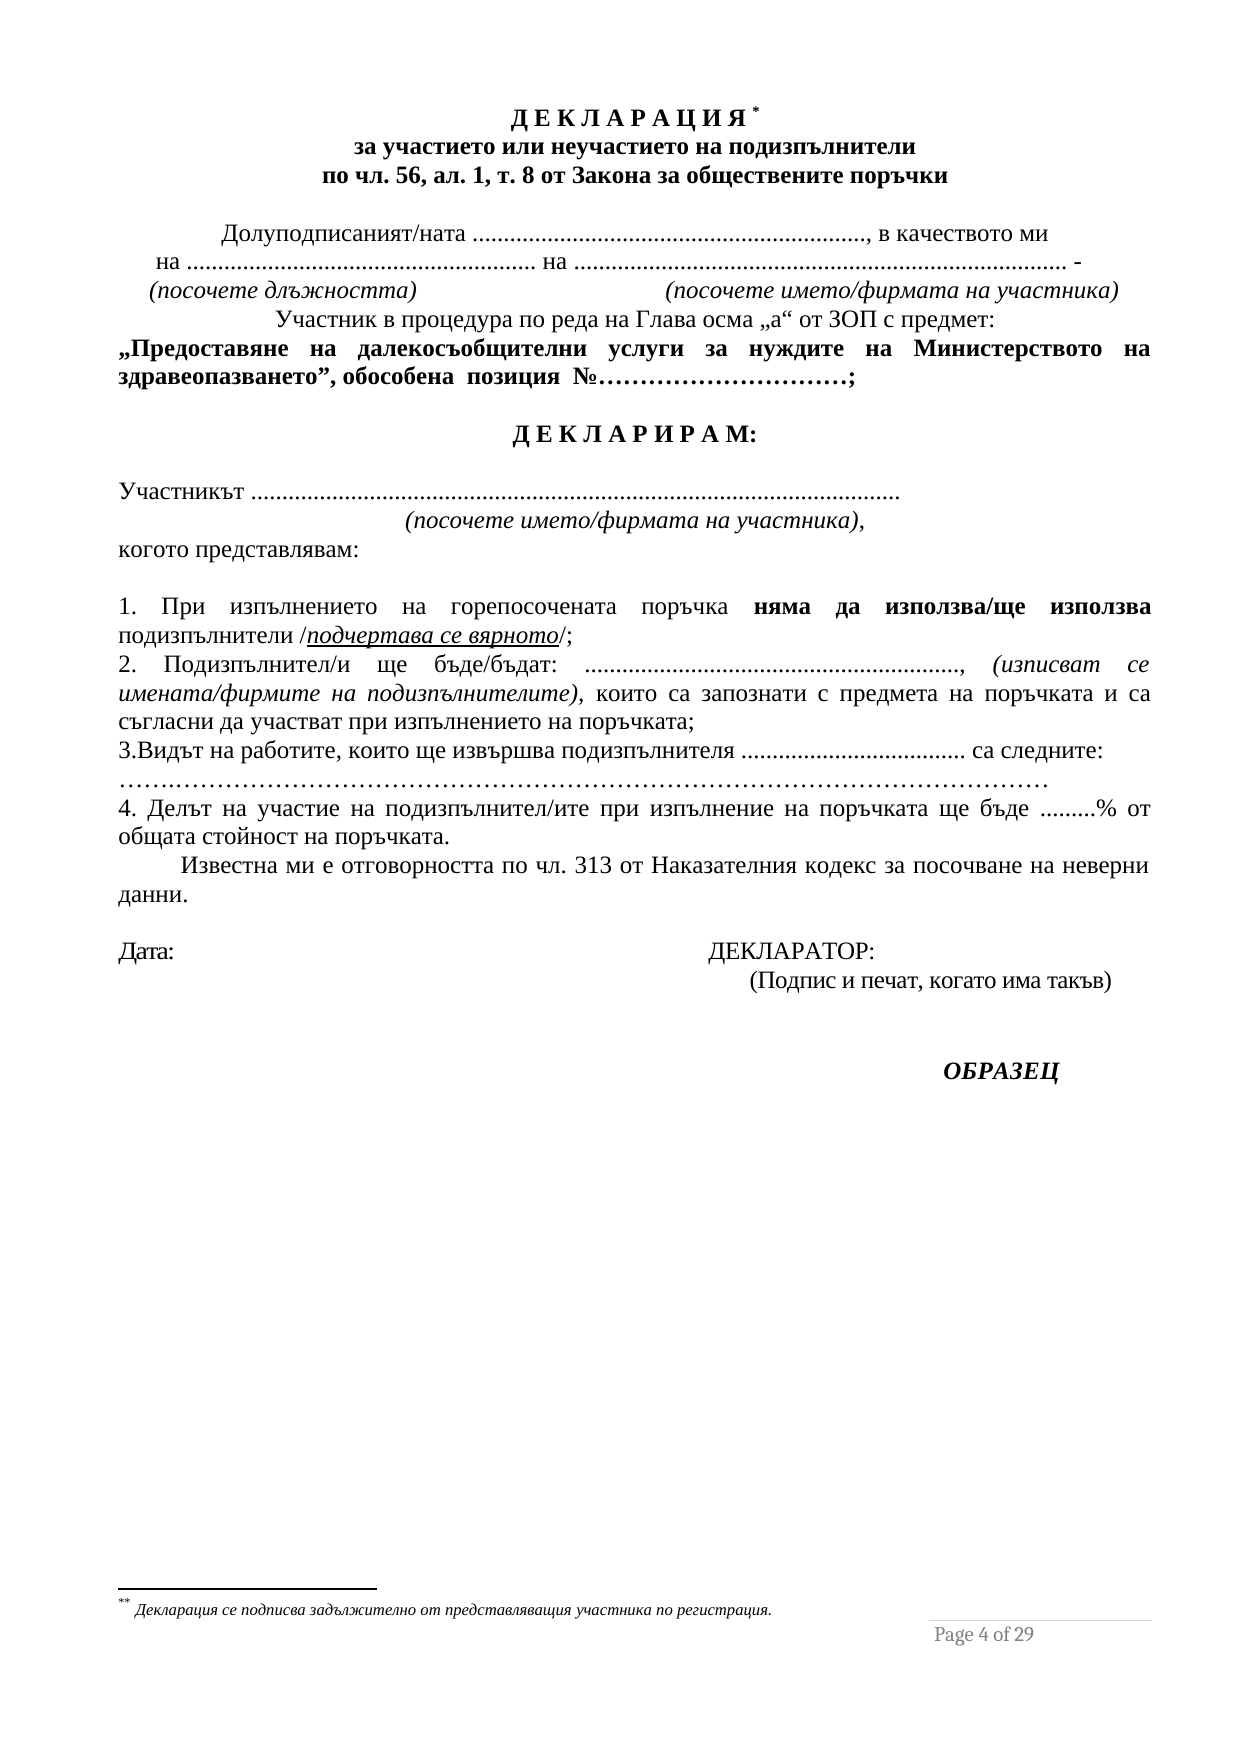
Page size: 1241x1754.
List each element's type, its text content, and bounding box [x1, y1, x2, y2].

text Дата: ДЕКЛАРАТОР: [118, 936, 1152, 965]
text Известна ми е отговорността по чл. 313 от Наказателния кодекс за посочване на неверни данни. [118, 850, 1152, 908]
text Д Е К Л А Р И Р А М: [118, 419, 1152, 448]
text 4. Делът на участие на подизпълнител/ите при изпълнение на поръчката ще бъде .........% от общата стойност на поръчката. [118, 793, 1152, 850]
text 1. При изпълнението на горепосочената поръчка няма да използва/ще използва подизпълнители /подчертава се вярното/; [118, 591, 1152, 649]
text „Предоставяне на далекосъобщителни услуги за нуждите на Министерството на здравеопазването”, обособена позиция №…………………………; [118, 333, 1152, 390]
text Долуподписаният/ната ..............................................................., в качеството ми на ........................................................ на ............................................................................... - (посочете длъжността) (посочете името/фирмата на участника) Участник в процедура по реда на Глава осма „а“ от ЗОП с предмет: [118, 218, 1152, 333]
text ОБРАЗЕЦ [929, 1056, 1152, 1085]
text когото представлявам: [118, 534, 1152, 563]
text 2. Подизпълнител/и ще бъде/бъдат: ............................................................, (изписват се имената/фирмите на подизпълнителите), които са запознати с предмета на поръчката и са съгласни да участват при изпълнението на поръчката; [118, 649, 1152, 735]
text по чл. 56, ал. 1, т. 8 от Закона за обществените поръчки [118, 160, 1152, 189]
text Участникът ........................................................................................................ [118, 476, 1152, 505]
text за участието или неучастието на подизпълнители [118, 131, 1152, 160]
text 3.Видът на работите, които ще извършва подизпълнителя .................................... са следните: [118, 735, 1152, 764]
text (Подпис и печат, когато има такъв) [118, 965, 1152, 994]
text (посочете името/фирмата на участника), [118, 505, 1152, 534]
text …….…………………………………………………………………………………………… [118, 764, 1152, 793]
text Д Е К Л А Р А Ц И Я * [118, 103, 1152, 131]
